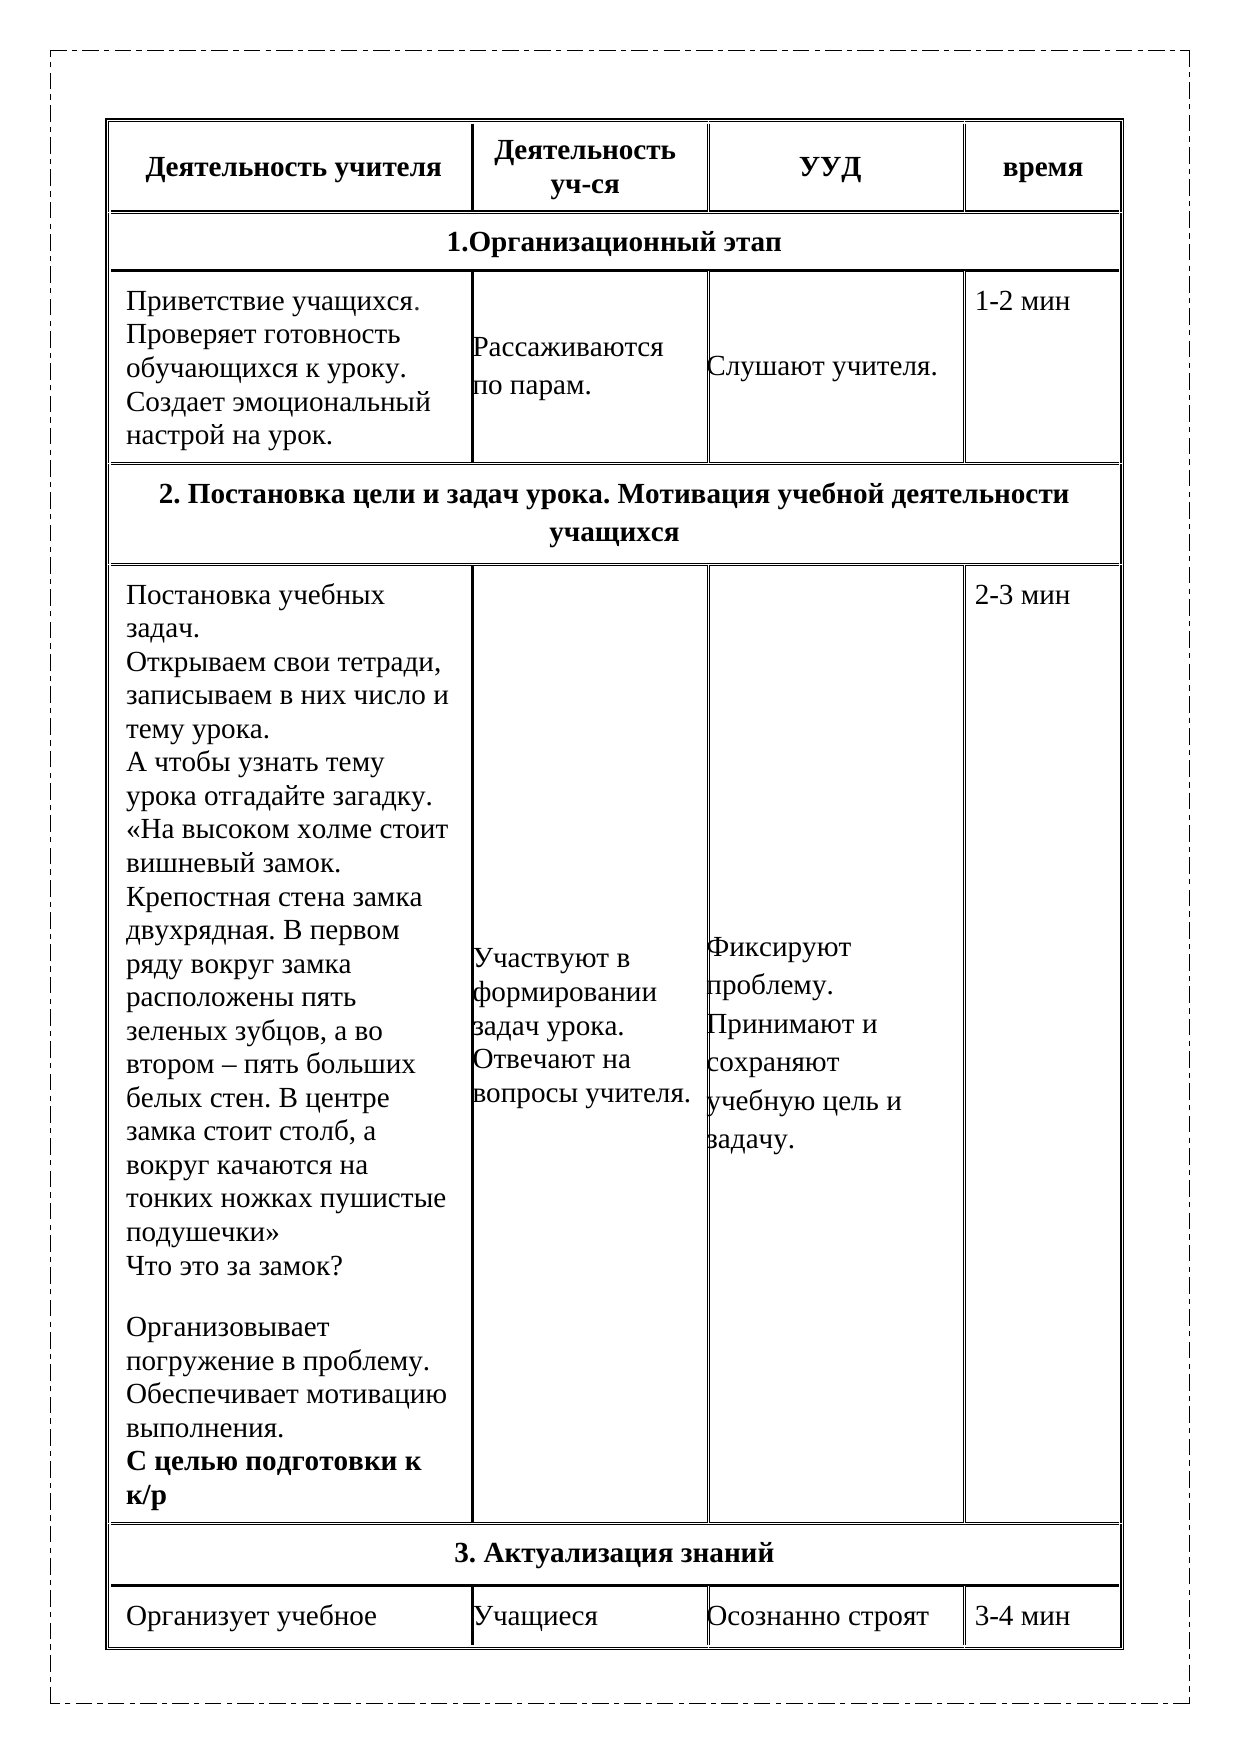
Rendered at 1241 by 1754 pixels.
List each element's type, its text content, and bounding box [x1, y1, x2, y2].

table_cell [472, 1587, 709, 1646]
table_cell Слушают учителя. [710, 272, 963, 462]
table_cell 2. Постановка цели и задач урока. Мотивация учебной деятельности учащихся [107, 462, 1122, 563]
table_header Деятельность уч-ся [472, 122, 709, 210]
table_cell Рассаживаются по парам. [474, 272, 707, 462]
table_cell 2-3 мин [965, 563, 1122, 1521]
table_cell Постановка учебных задач. Открываем свои тетради, записываем в них число и тему урока. А чтобы узнать тему урока отгадайте загадку. «На высоком холме стоит вишневый замок. Крепостная стена замка двухрядная. В первом ряду вокруг замка расположены пять зеленых зубцов, а во втором – пять больших белых стен. В центре замка стоит столб, а вокруг качаются на тонких ножках пушистые подушечки» Что это за замок? Организовывает погружение в проблему. Обеспечивает мотивацию выполнения. С целью подготовки к к/р [107, 563, 472, 1521]
table_header время [965, 122, 1120, 210]
table_header Деятельность учителя [109, 122, 472, 210]
table_cell 1-2 мин [966, 269, 1120, 462]
table_cell Фиксируют проблему. Принимают и сохраняют учебную цель и задачу. [710, 566, 963, 1521]
table_cell 3. Актуализация знаний [109, 1521, 1121, 1584]
table_cell Участвуют в формировании задач урока. Отвечают на вопросы учителя. [474, 566, 707, 1521]
table_cell 3-4 мин [965, 1584, 1120, 1646]
table_header УУД [709, 122, 964, 210]
table_cell 1.Организационный этап [109, 210, 1121, 269]
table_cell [109, 1584, 472, 1646]
table_cell Приветствие учащихся. Проверяет готовность обучающихся к уроку. Создает эмоциональный настрой на урок. [109, 269, 471, 462]
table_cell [709, 1587, 964, 1646]
